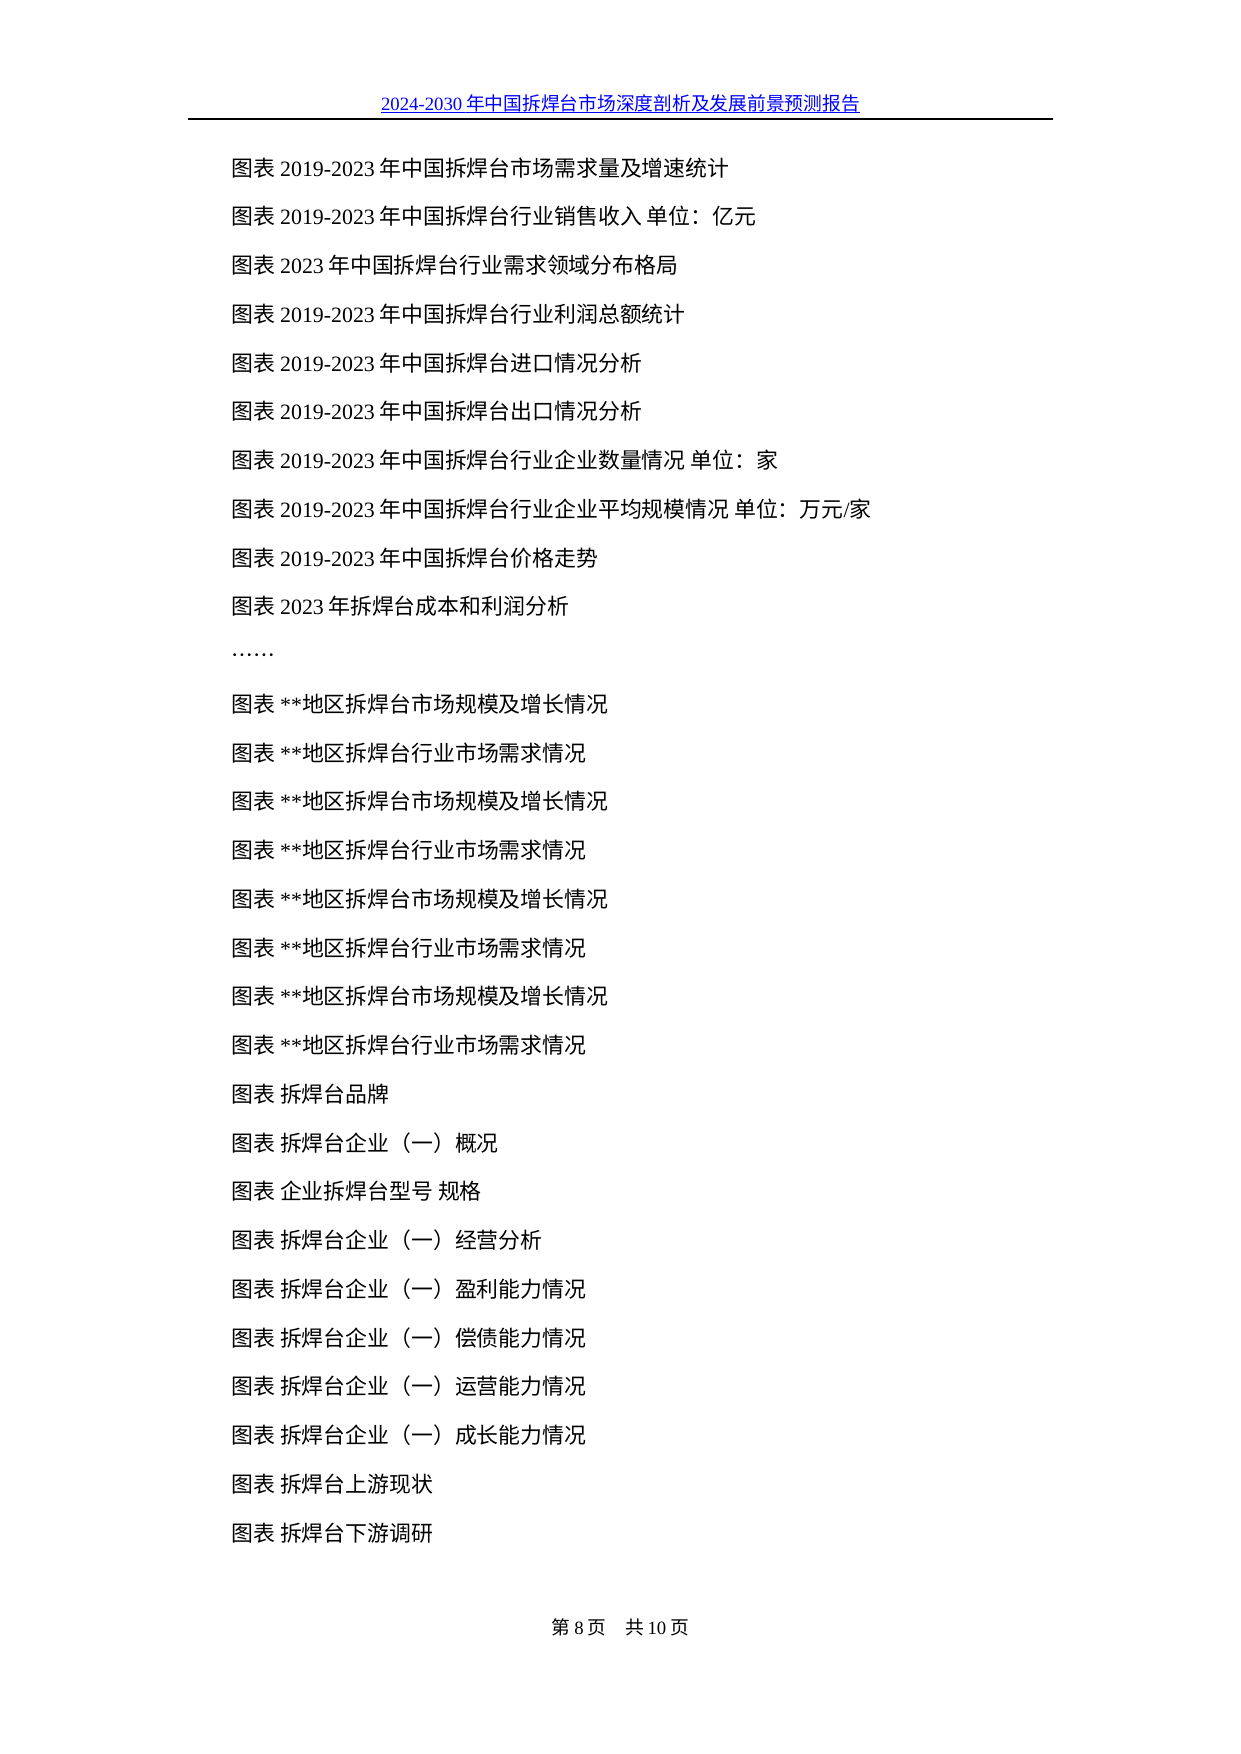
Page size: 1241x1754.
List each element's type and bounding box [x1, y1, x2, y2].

text [187, 150, 1053, 1548]
